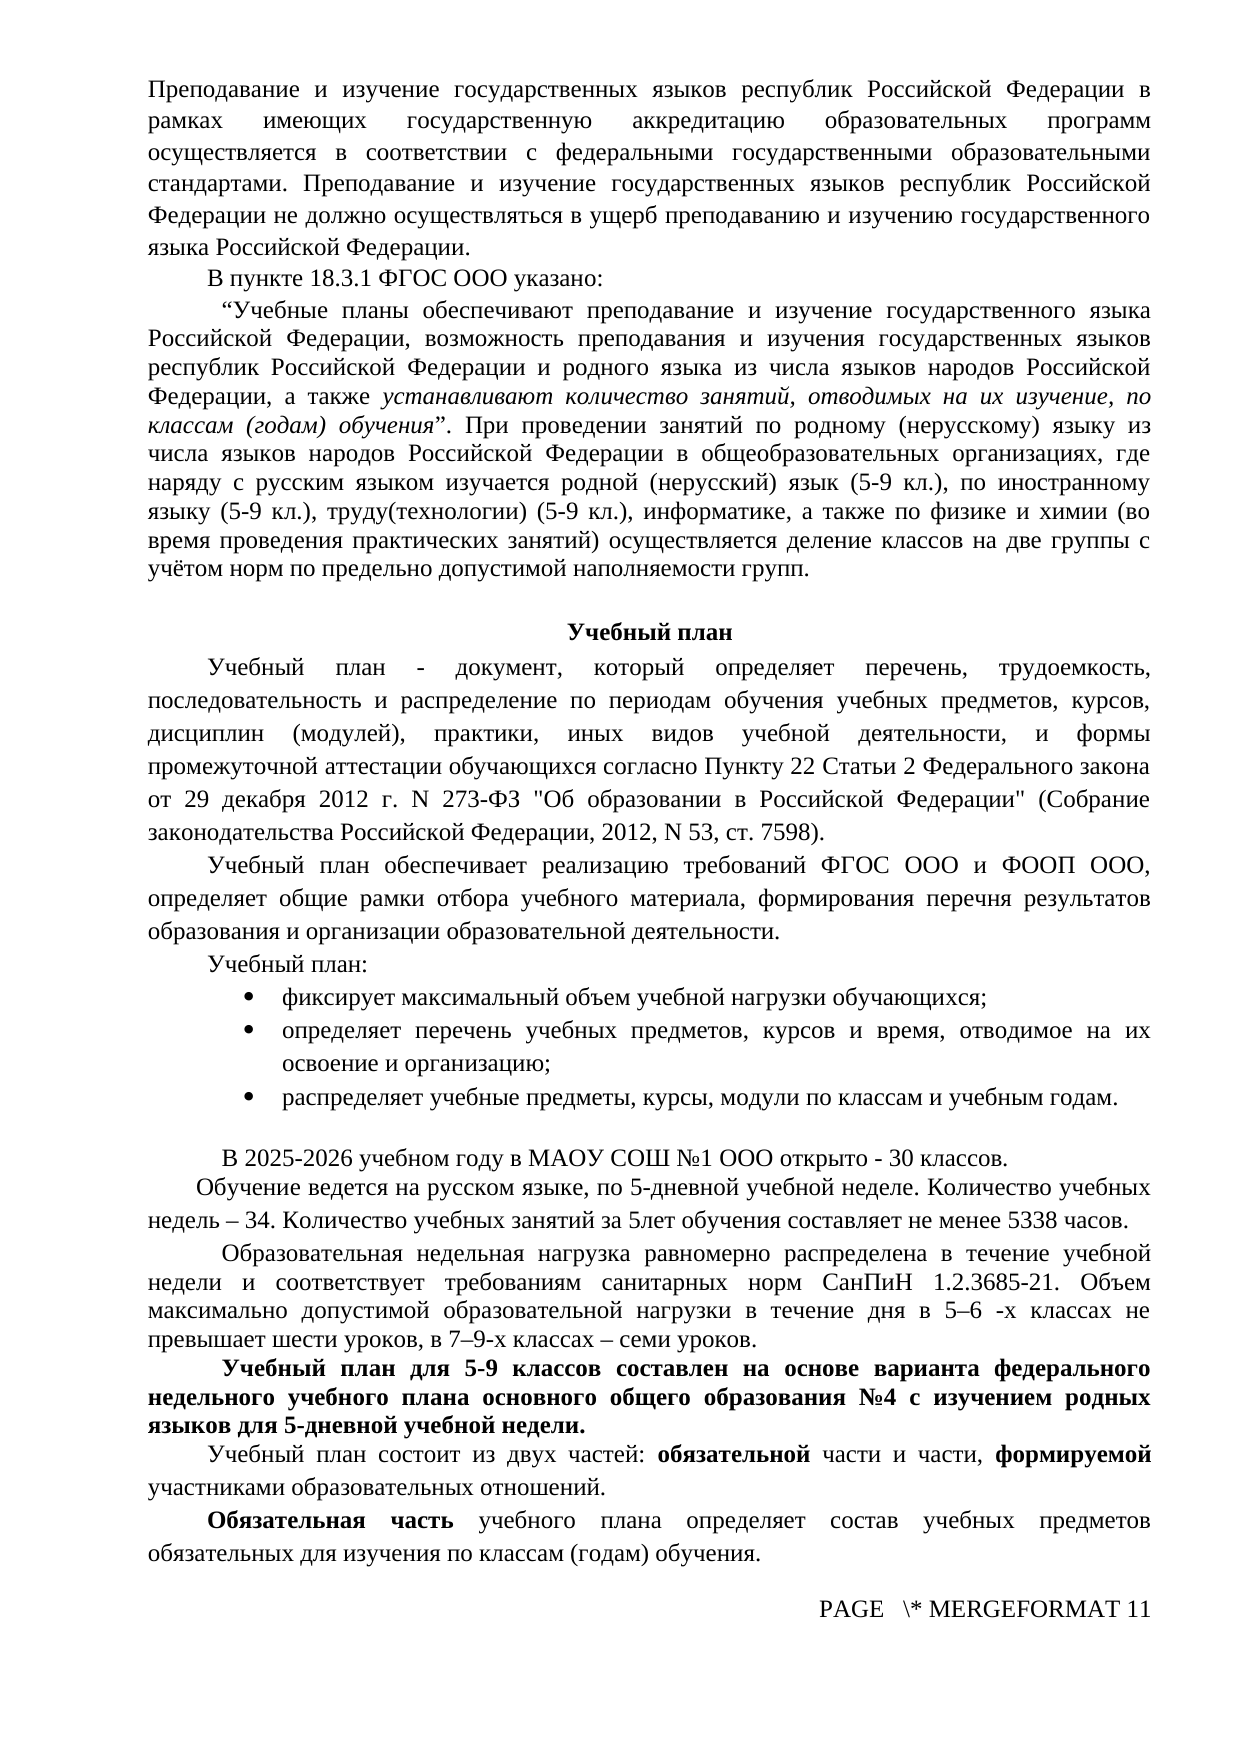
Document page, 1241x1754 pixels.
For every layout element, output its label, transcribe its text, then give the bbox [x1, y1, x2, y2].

text Учебный план: [148, 949, 1152, 978]
text Учебный план для 5-9 классов составлен на основе варианта федерального недельного учебного плана основного общего образования №4 с изучением родных языков для 5-дневной учебной недели. [148, 1353, 1152, 1439]
text В 2025-2026 учебном году в МАОУ СОШ №1 ООО открыто - 30 классов. [148, 1143, 1152, 1172]
list фиксирует максимальный объем учебной нагрузки обучающихся; [244, 982, 1152, 1011]
list определяет перечень учебных предметов, курсов и время, отводимое на их освоение и организацию; [244, 1016, 1152, 1077]
text Учебный план - документ, который определяет перечень, трудоемкость, последовательность и распределение по периодам обучения учебных предметов, курсов, дисциплин (модулей), практики, иных видов учебной деятельности, и формы промежуточной аттестации обучающихся согласно Пункту 22 Статьи 2 Федерального закона от 29 декабря 2012 г. N 273-ФЗ "Об образовании в Российской Федерации" (Собрание законодательства Российской Федерации, 2012, N 53, ст. 7598). [148, 652, 1152, 846]
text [148, 74, 1152, 260]
text Учебный план обеспечивает реализацию требований ФГОС ООО и ФООП ООО, определяет общие рамки отбора учебного материала, формирования перечня результатов образования и организации образовательной деятельности. [148, 850, 1152, 945]
text Обучение ведется на русском языке, по 5-дневной учебной неделе. Количество учебных недель – 34. Количество учебных занятий за 5лет обучения составляет не менее 5338 часов. [148, 1172, 1152, 1234]
subtitle Учебный план [148, 617, 1152, 646]
text Образовательная недельная нагрузка равномерно распределена в течение учебной недели и соответствует требованиям санитарных норм СанПиН 1.2.3685-21. Объем максимально допустимой образовательной нагрузки в течение дня в 5–6 -х классах не превышает шести уроков, в 7–9-х классах – семи уроков. [148, 1238, 1152, 1353]
text “Учебные планы обеспечивают преподавание и изучение государственного языка Российской Федерации, возможность преподавания и изучения государственных языков республик Российской Федерации и родного языка из числа языков народов Российской Федерации, а также устанавливают количество занятий, отводимых на их изучение, по классам (годам) обучения”. При проведении занятий по родному (нерусскому) языку из числа языков народов Российской Федерации в общеобразовательных организациях, где наряду с русским языком изучается родной (нерусский) язык (5-9 кл.), по иностранному языку (5-9 кл.), труду(технологии) (5-9 кл.), информатике, а также по физике и химии (во время проведения практических занятий) осуществляется деление классов на две группы с учётом норм по предельно допустимой наполняемости групп. [148, 295, 1152, 582]
text Учебный план состоит из двух частей: обязательной части и части, формируемой участниками образовательных отношений. [148, 1439, 1152, 1501]
list распределяет учебные предметы, курсы, модули по классам и учебным годам. [244, 1082, 1152, 1110]
text Обязательная часть учебного плана определяет состав учебных предметов обязательных для изучения по классам (годам) обучения. [148, 1505, 1152, 1567]
text В пункте 18.3.1 ФГОС ООО указано: [148, 263, 1152, 292]
